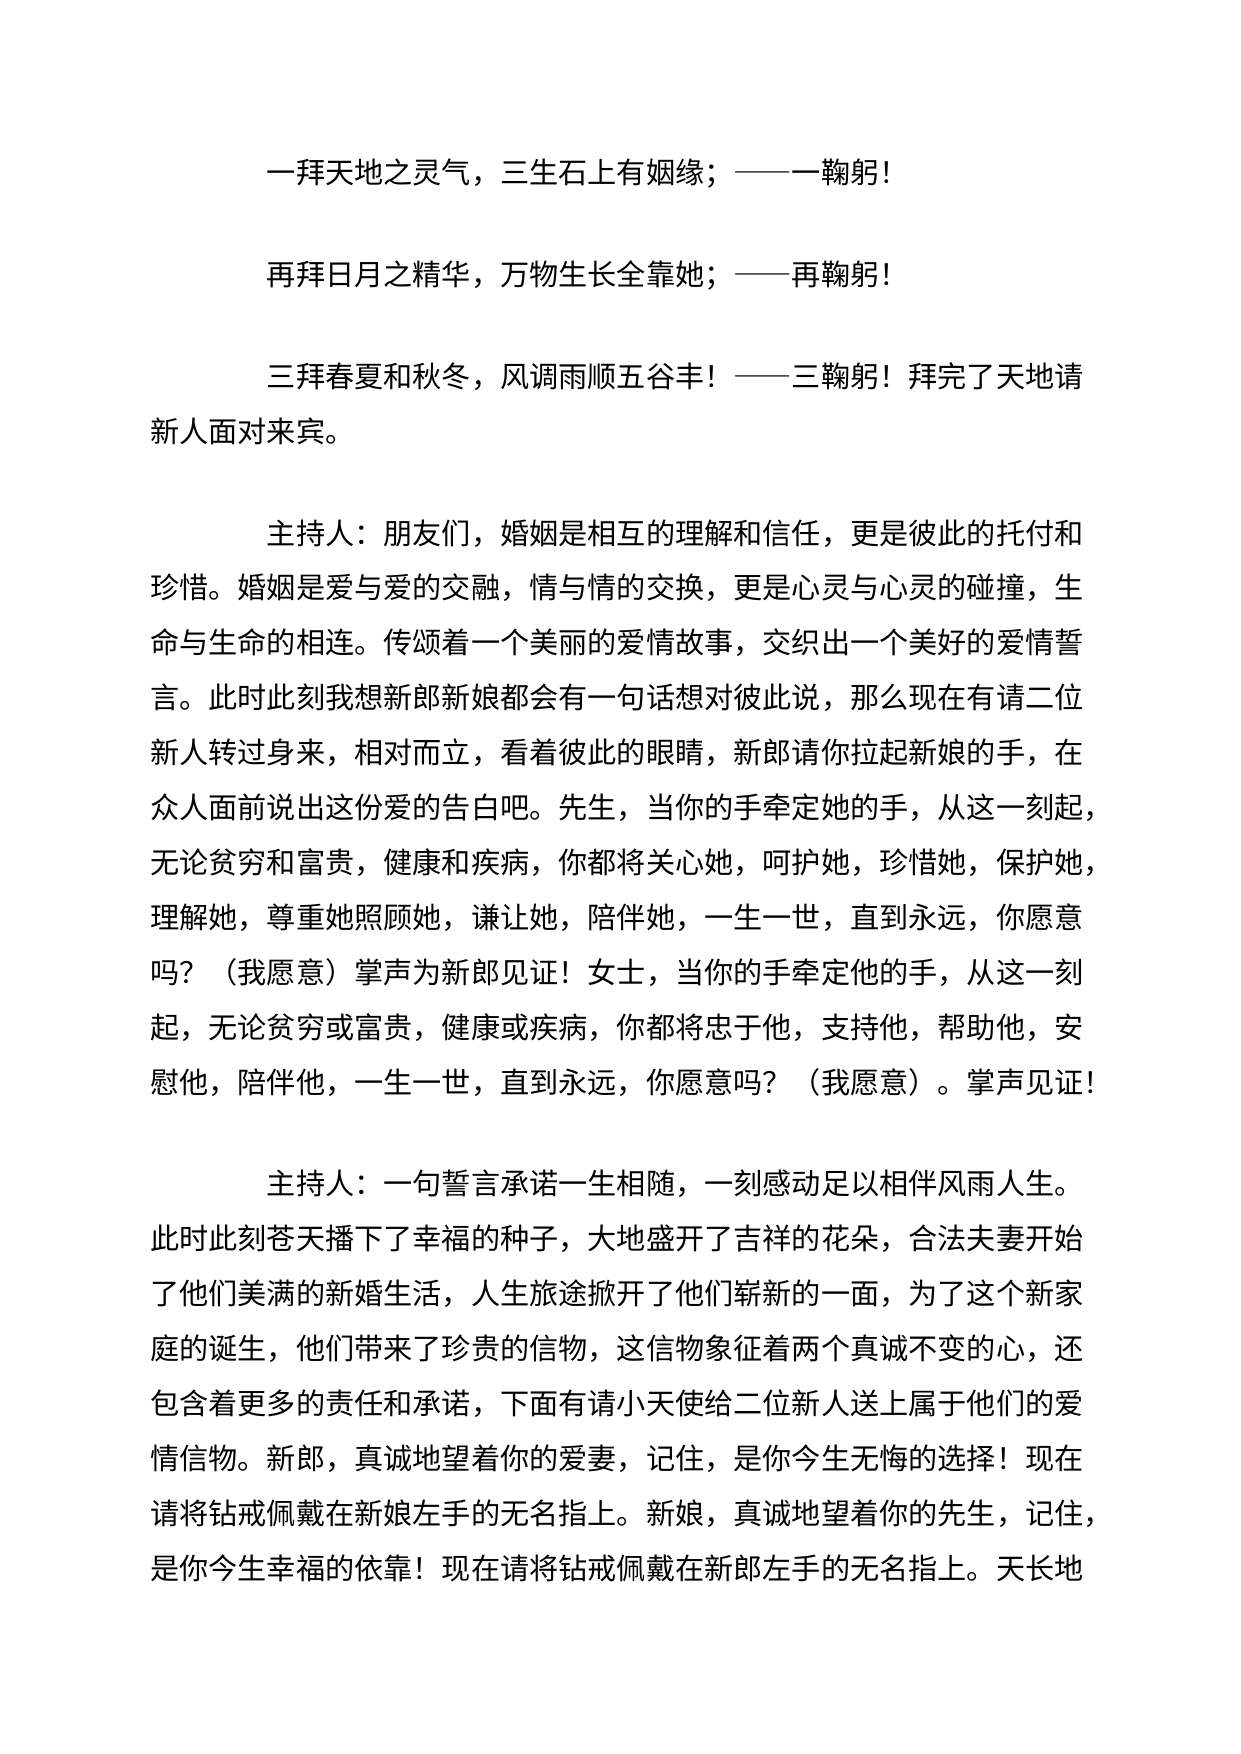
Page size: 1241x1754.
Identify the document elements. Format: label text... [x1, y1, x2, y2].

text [150, 1161, 1090, 1587]
text 主持人：朋友们，婚姻是相互的理解和信任，更是彼此的托付和珍惜。婚姻是爱与爱的交融，情与情的交换，更是心灵与心灵的碰撞，生命与生命的相连。传颂着一个美丽的爱情故事，交织出一个美好的爱情誓言。此时此刻我想新郎新娘都会有一句话想对彼此说，那么现在有请二位新人转过身来，相对而立，看着彼此的眼睛，新郎请你拉起新娘的手，在众人面前说出这份爱的告白吧。先生，当你的手牵定她的手，从这一刻起，无论贫穷和富贵，健康和疾病，你都将关心她，呵护她，珍惜她，保护她，理解她，尊重她照顾她，谦让她，陪伴她，一生一世，直到永远，你愿意吗？（我愿意）掌声为新郎见证！女士，当你的手牵定他的手，从这一刻起，无论贫穷或富贵，健康或疾病，你都将忠于他，支持他，帮助他，安慰他，陪伴他，一生一世，直到永远，你愿意吗？（我愿意）。掌声见证！ [150, 510, 1090, 1101]
text 再拜日月之精华，万物生长全靠她；——再鞠躬！ [150, 252, 1090, 294]
text 一拜天地之灵气，三生石上有姻缘；——一鞠躬！ [150, 150, 1090, 192]
text 三拜春夏和秋冬，风调雨顺五谷丰！——三鞠躬！拜完了天地请新人面对来宾。 [150, 353, 1090, 451]
